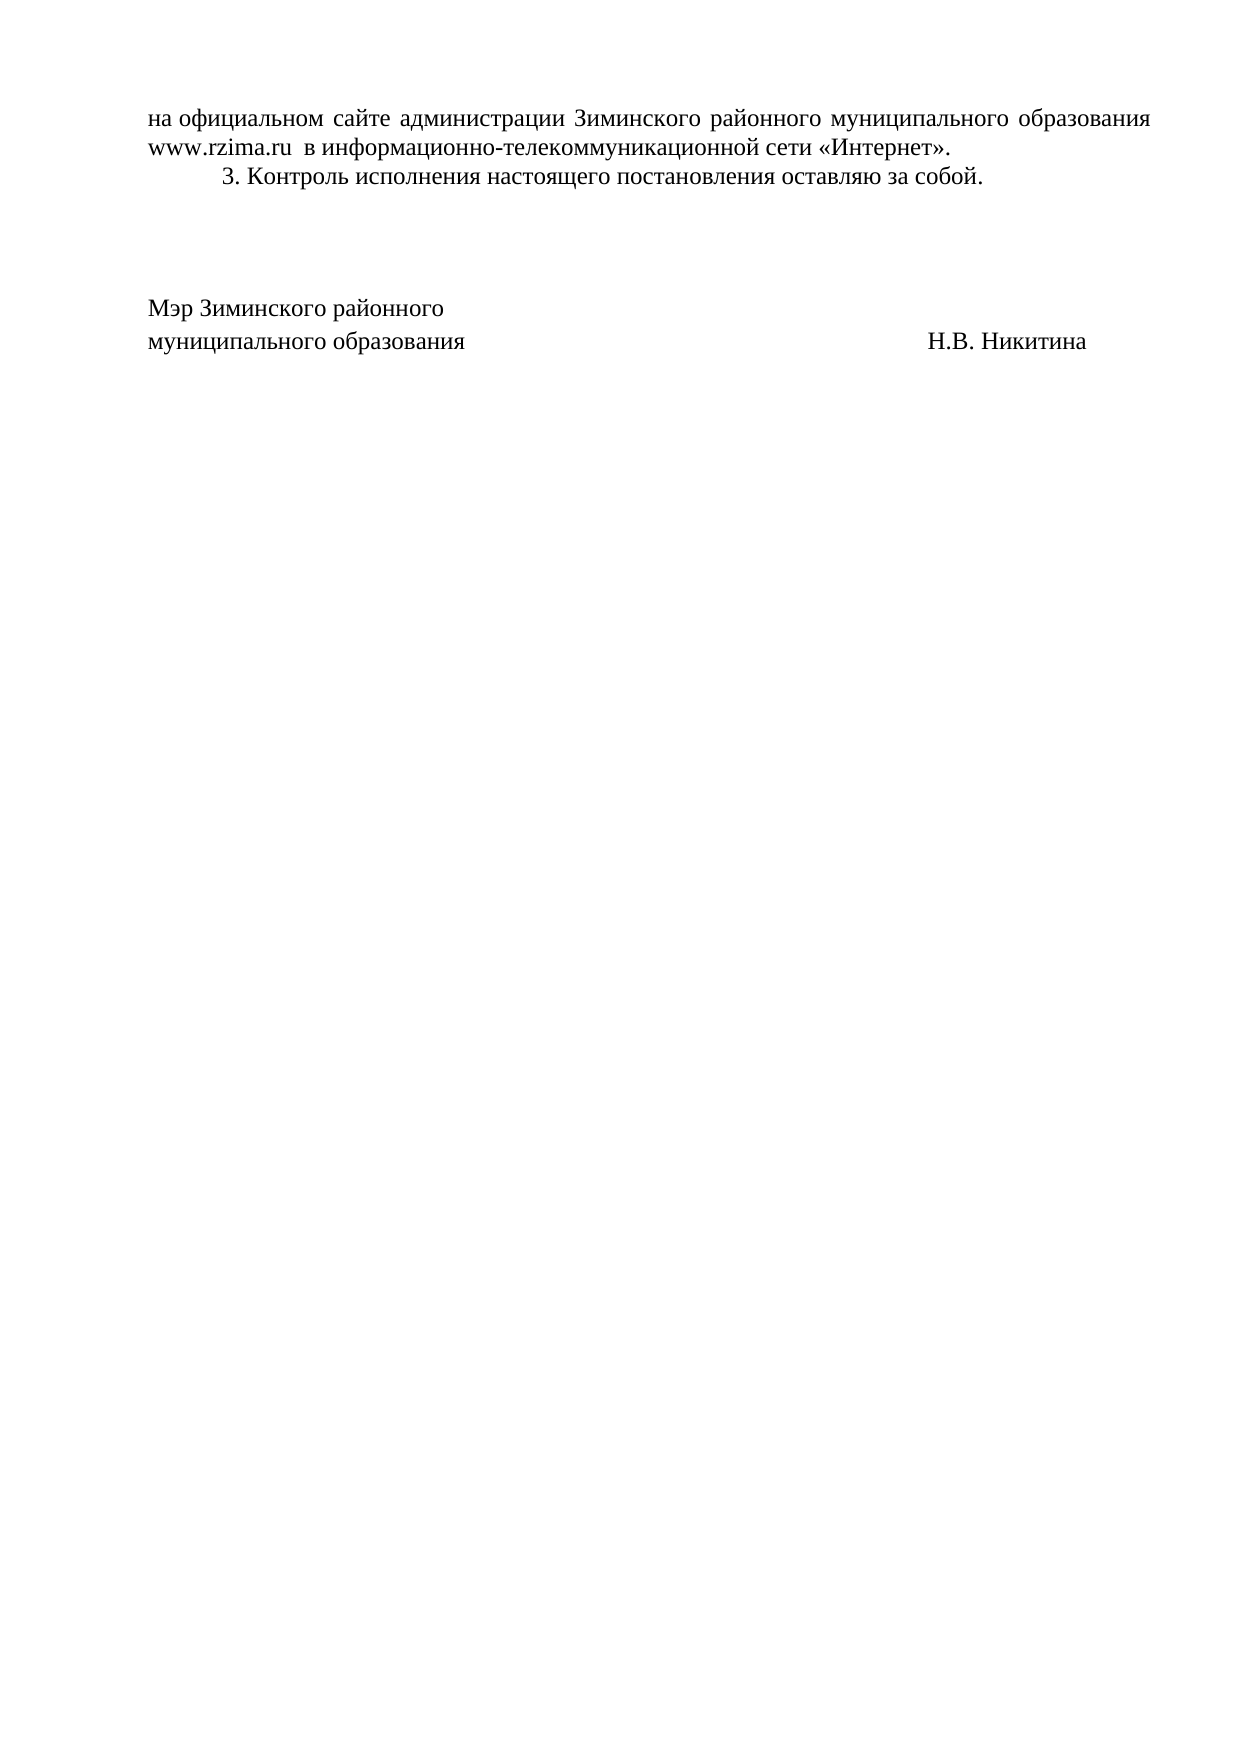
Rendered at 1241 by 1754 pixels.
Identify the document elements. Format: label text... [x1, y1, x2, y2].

text Мэр Зиминского районного [148, 293, 1152, 322]
text муниципального образования Н.В. Никитина [148, 326, 1152, 355]
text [148, 103, 1152, 161]
text 3. Контроль исполнения настоящего постановления оставляю за собой. [148, 161, 1152, 190]
